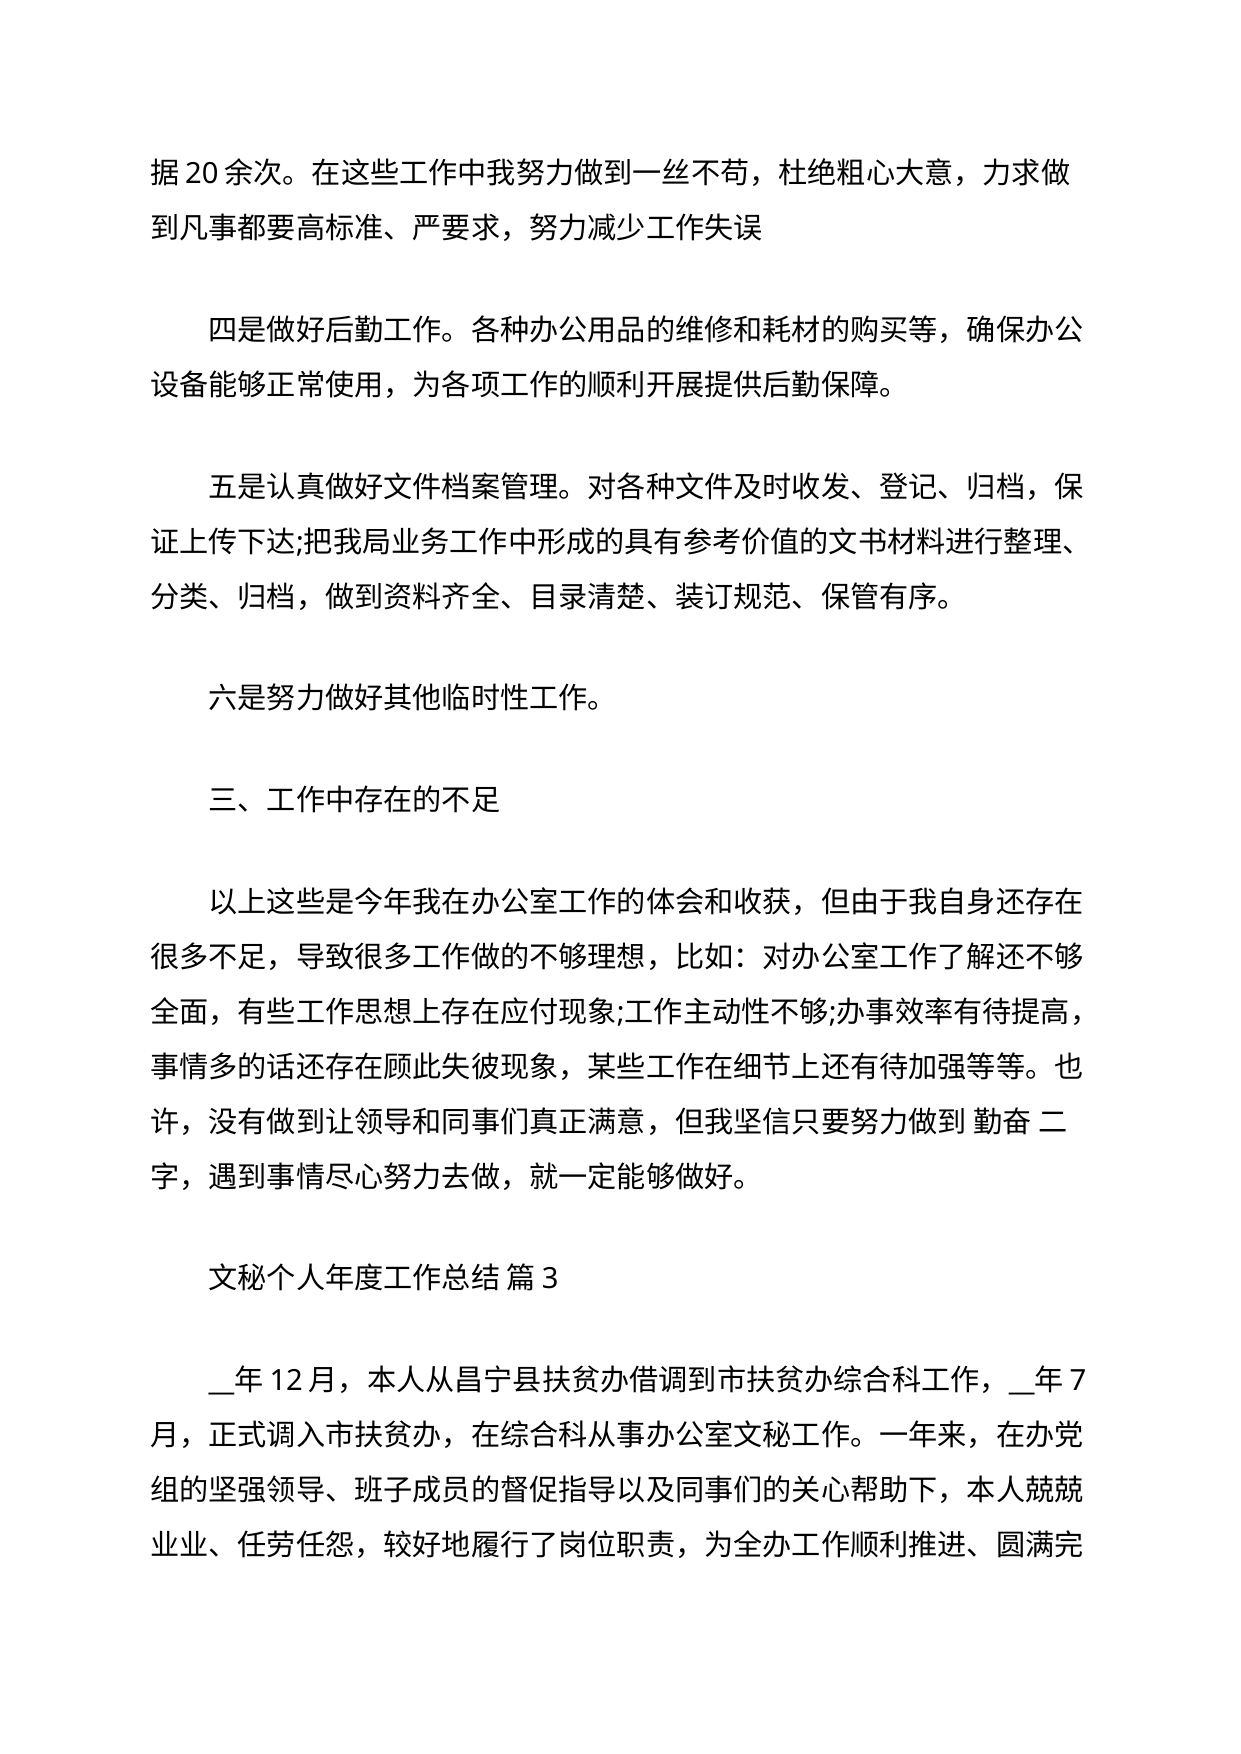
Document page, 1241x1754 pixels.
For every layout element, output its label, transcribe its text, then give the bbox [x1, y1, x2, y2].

text 五是认真做好文件档案管理。对各种文件及时收发、登记、归档，保证上传下达;把我局业务工作中形成的具有参考价值的文书材料进行整理、分类、归档，做到资料齐全、目录清楚、装订规范、保管有序。 [150, 463, 1090, 616]
text 三、工作中存在的不足 [150, 777, 1090, 819]
text 六是努力做好其他临时性工作。 [150, 675, 1090, 717]
text 文秘个人年度工作总结 篇3 [150, 1255, 1090, 1297]
text 以上这些是今年我在办公室工作的体会和收获，但由于我自身还存在很多不足，导致很多工作做的不够理想，比如：对办公室工作了解还不够全面，有些工作思想上存在应付现象;工作主动性不够;办事效率有待提高，事情多的话还存在顾此失彼现象，某些工作在细节上还有待加强等等。也许，没有做到让领导和同事们真正满意，但我坚信只要努力做到 勤奋 二字，遇到事情尽心努力去做，就一定能够做好。 [150, 879, 1090, 1196]
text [150, 150, 1090, 247]
text 四是做好后勤工作。各种办公用品的维修和耗材的购买等，确保办公设备能够正常使用，为各项工作的顺利开展提供后勤保障。 [150, 307, 1090, 404]
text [150, 1357, 1090, 1564]
